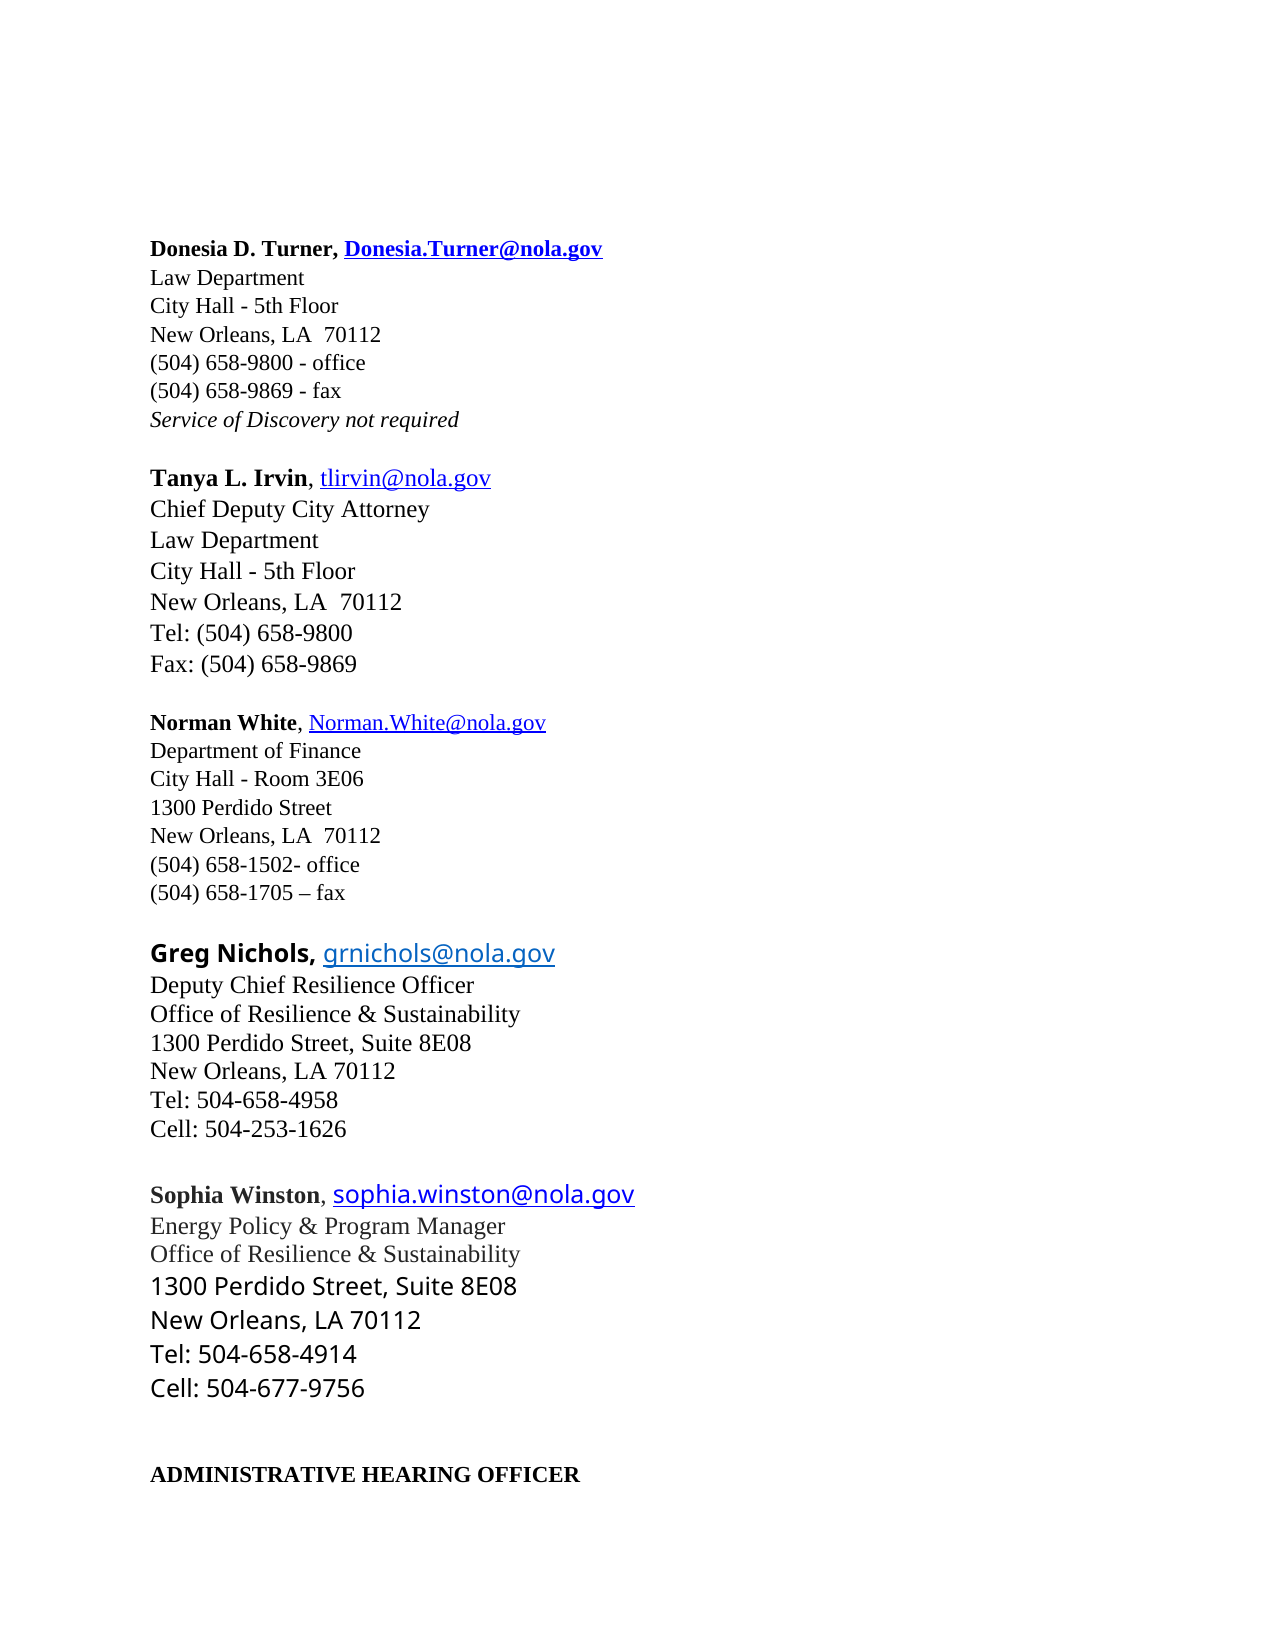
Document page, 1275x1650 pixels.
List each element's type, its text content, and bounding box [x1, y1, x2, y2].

text Donesia D. Turner, Donesia.Turner@nola.gov [150, 235, 1125, 262]
text New Orleans, LA 70112 [150, 321, 1125, 347]
text (504) 658-1705 – fax [150, 879, 1125, 906]
text (504) 658-9800 - office [150, 349, 1125, 375]
text Department of Finance [150, 737, 1125, 763]
text 1300 Perdido Street, Suite 8E08 [150, 1268, 1125, 1302]
text Cell: 504-677-9756 [150, 1370, 1125, 1404]
text Tel: 504-658-4958 [150, 1085, 1125, 1114]
text Cell: 504-253-1626 [150, 1114, 1125, 1143]
text Tel: (504) 658-9800 [150, 618, 1125, 647]
text City Hall - Room 3E06 [150, 765, 1125, 792]
text 1300 Perdido Street, Suite 8E08 [150, 1028, 1125, 1056]
text Office of Resilience & Sustainability [150, 1239, 1125, 1268]
text Deputy Chief Resilience Officer [150, 970, 1125, 999]
text City Hall - 5th Floor [150, 292, 1125, 318]
text City Hall - 5th Floor [150, 556, 1125, 585]
text New Orleans, LA 70112 [150, 822, 1125, 849]
text Office of Resilience & Sustainability [150, 999, 1125, 1028]
text 1300 Perdido Street [150, 794, 1125, 820]
text New Orleans, LA 70112 [150, 1056, 1125, 1085]
text New Orleans, LA 70112 [150, 1302, 1125, 1336]
text New Orleans, LA 70112 [150, 587, 1125, 616]
text Greg Nichols, grnichols@nola.gov [150, 936, 1125, 970]
text (504) 658-1502- office [150, 851, 1125, 877]
text Energy Policy & Program Manager [150, 1211, 1125, 1239]
text Fax: (504) 658-9869 [150, 649, 1125, 678]
text Law Department [150, 264, 1125, 290]
text Law Department [150, 525, 1125, 554]
text ADMINISTRATIVE HEARING OFFICER [150, 1461, 1125, 1487]
text Tanya L. Irvin, tlirvin@nola.gov [150, 463, 1125, 492]
text Tel: 504-658-4914 [150, 1336, 1125, 1370]
text Norman White, Norman.White@nola.gov [150, 708, 1125, 735]
text Chief Deputy City Attorney [150, 494, 1125, 523]
text Sophia Winston, sophia.winston@nola.gov [150, 1177, 1125, 1211]
text Service of Discovery not required [150, 406, 1125, 432]
text (504) 658-9869 - fax [150, 377, 1125, 404]
